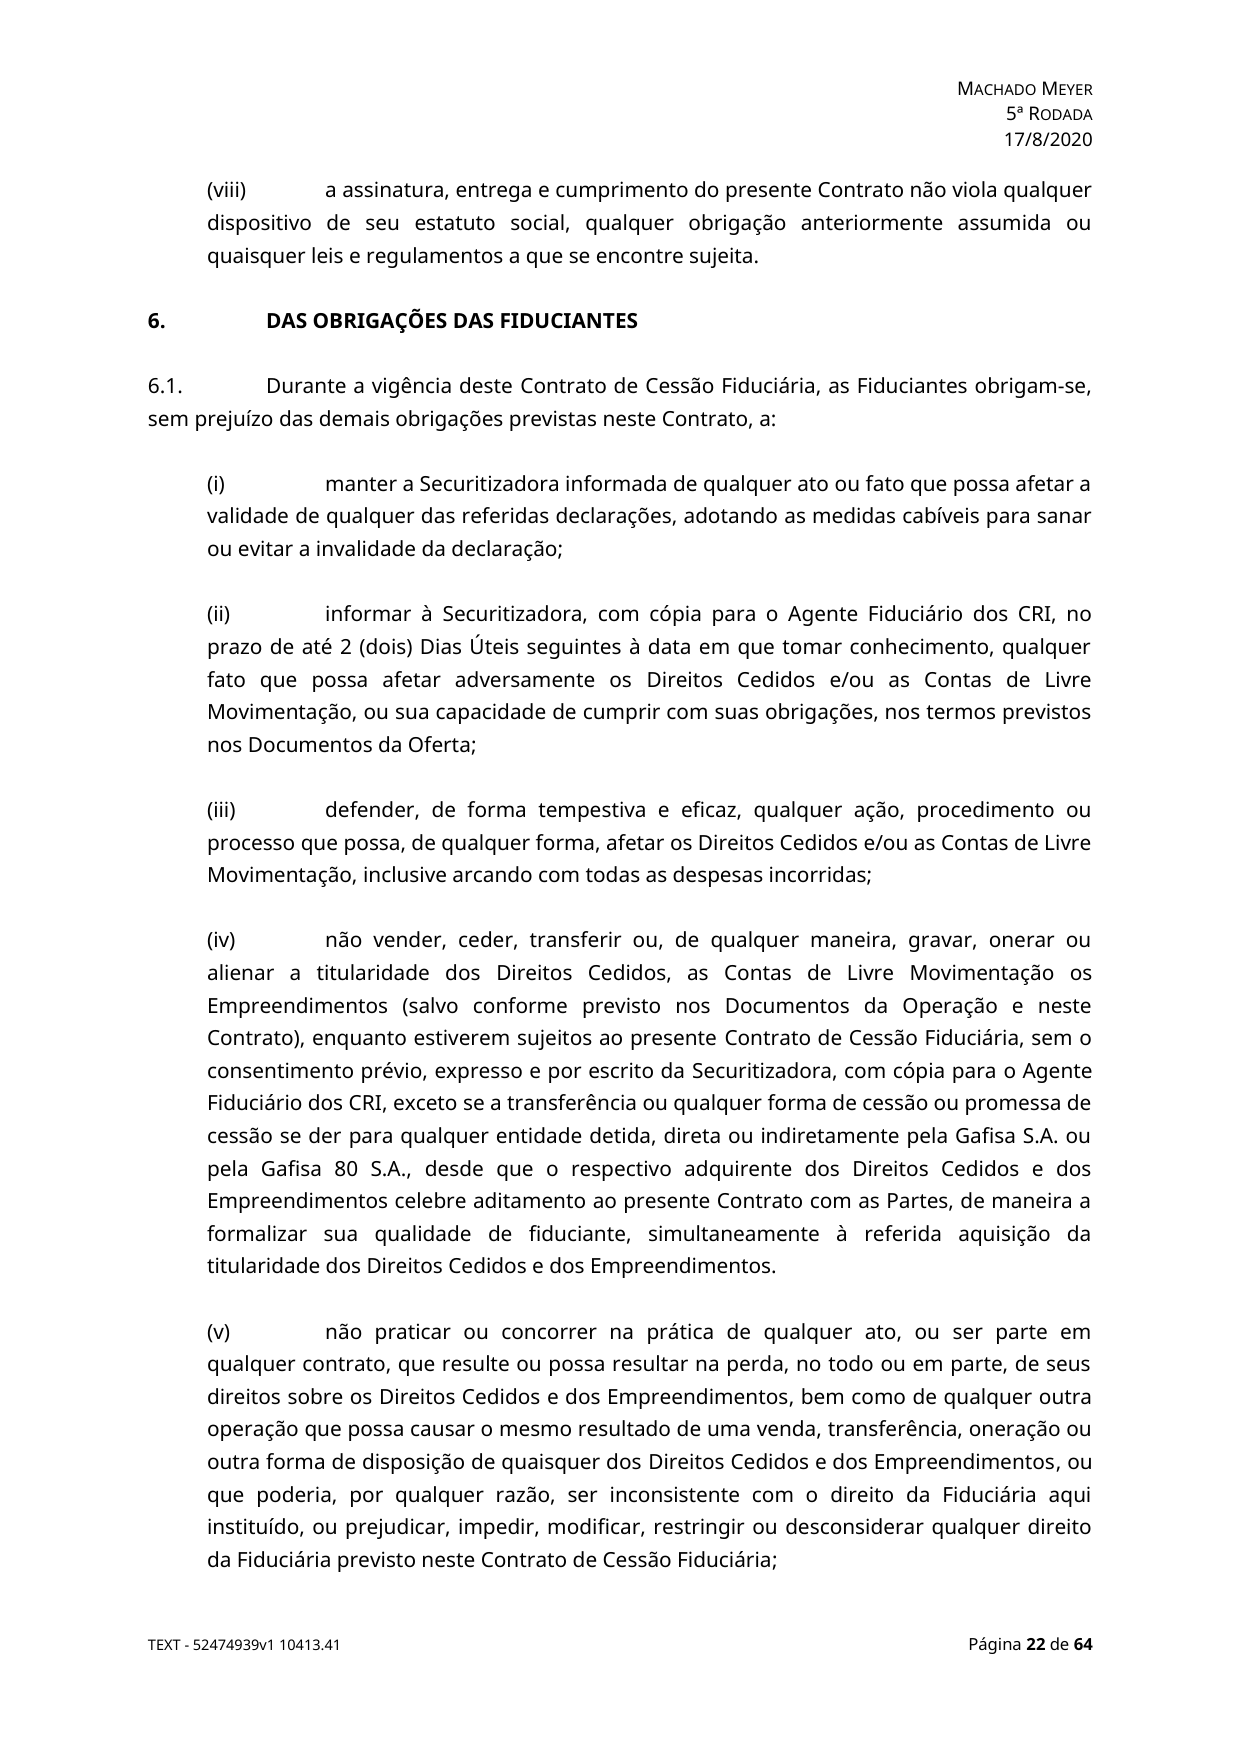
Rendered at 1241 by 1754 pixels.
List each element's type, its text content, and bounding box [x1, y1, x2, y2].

list não praticar ou concorrer na prática de qualquer ato, ou ser parte em qualquer contrato, que resulte ou possa resultar na perda, no todo ou em parte, de seus direitos sobre os Direitos Cedidos e dos Empreendimentos, bem como de qualquer outra operação que possa causar o mesmo resultado de uma venda, transferência, oneração ou outra forma de disposição de quaisquer dos Direitos Cedidos e dos Empreendimentos, ou que poderia, por qualquer razão, ser inconsistente com o direito da Fiduciária aqui instituído, ou prejudicar, impedir, modificar, restringir ou desconsiderar qualquer direito da Fiduciária previsto neste Contrato de Cessão Fiduciária; [207, 1317, 1092, 1573]
list não vender, ceder, transferir ou, de qualquer maneira, gravar, onerar ou alienar a titularidade dos Direitos Cedidos, as Contas de Livre Movimentação os Empreendimentos (salvo conforme previsto nos Documentos da Operação e neste Contrato), enquanto estiverem sujeitos ao presente Contrato de Cessão Fiduciária, sem o consentimento prévio, expresso e por escrito da Securitizadora, com cópia para o Agente Fiduciário dos CRI, exceto se a transferência ou qualquer forma de cessão ou promessa de cessão se der para qualquer entidade detida, direta ou indiretamente pela Gafisa S.A. ou pela Gafisa 80 S.A., desde que o respectivo adquirente dos Direitos Cedidos e dos Empreendimentos celebre aditamento ao presente Contrato com as Partes, de maneira a formalizar sua qualidade de fiduciante, simultaneamente à referida aquisição da titularidade dos Direitos Cedidos e dos Empreendimentos. [207, 926, 1092, 1280]
subtitle das Obrigações das fiduciantes [148, 306, 1092, 334]
list Durante a vigência deste Contrato de Cessão Fiduciária, as Fiduciantes obrigam-se, sem prejuízo das demais obrigações previstas neste Contrato, a: [148, 371, 1092, 432]
list a assinatura, entrega e cumprimento do presente Contrato não viola qualquer dispositivo de seu estatuto social, qualquer obrigação anteriormente assumida ou quaisquer leis e regulamentos a que se encontre sujeita. [207, 176, 1092, 269]
list informar à Securitizadora, com cópia para o Agente Fiduciário dos CRI, no prazo de até 2 (dois) Dias Úteis seguintes à data em que tomar conhecimento, qualquer fato que possa afetar adversamente os Direitos Cedidos e/ou as Contas de Livre Movimentação, ou sua capacidade de cumprir com suas obrigações, nos termos previstos nos Documentos da Oferta; [207, 599, 1092, 758]
list defender, de forma tempestiva e eficaz, qualquer ação, procedimento ou processo que possa, de qualquer forma, afetar os Direitos Cedidos e/ou as Contas de Livre Movimentação, inclusive arcando com todas as despesas incorridas; [207, 795, 1092, 889]
list manter a Securitizadora informada de qualquer ato ou fato que possa afetar a validade de qualquer das referidas declarações, adotando as medidas cabíveis para sanar ou evitar a invalidade da declaração; [207, 469, 1092, 563]
